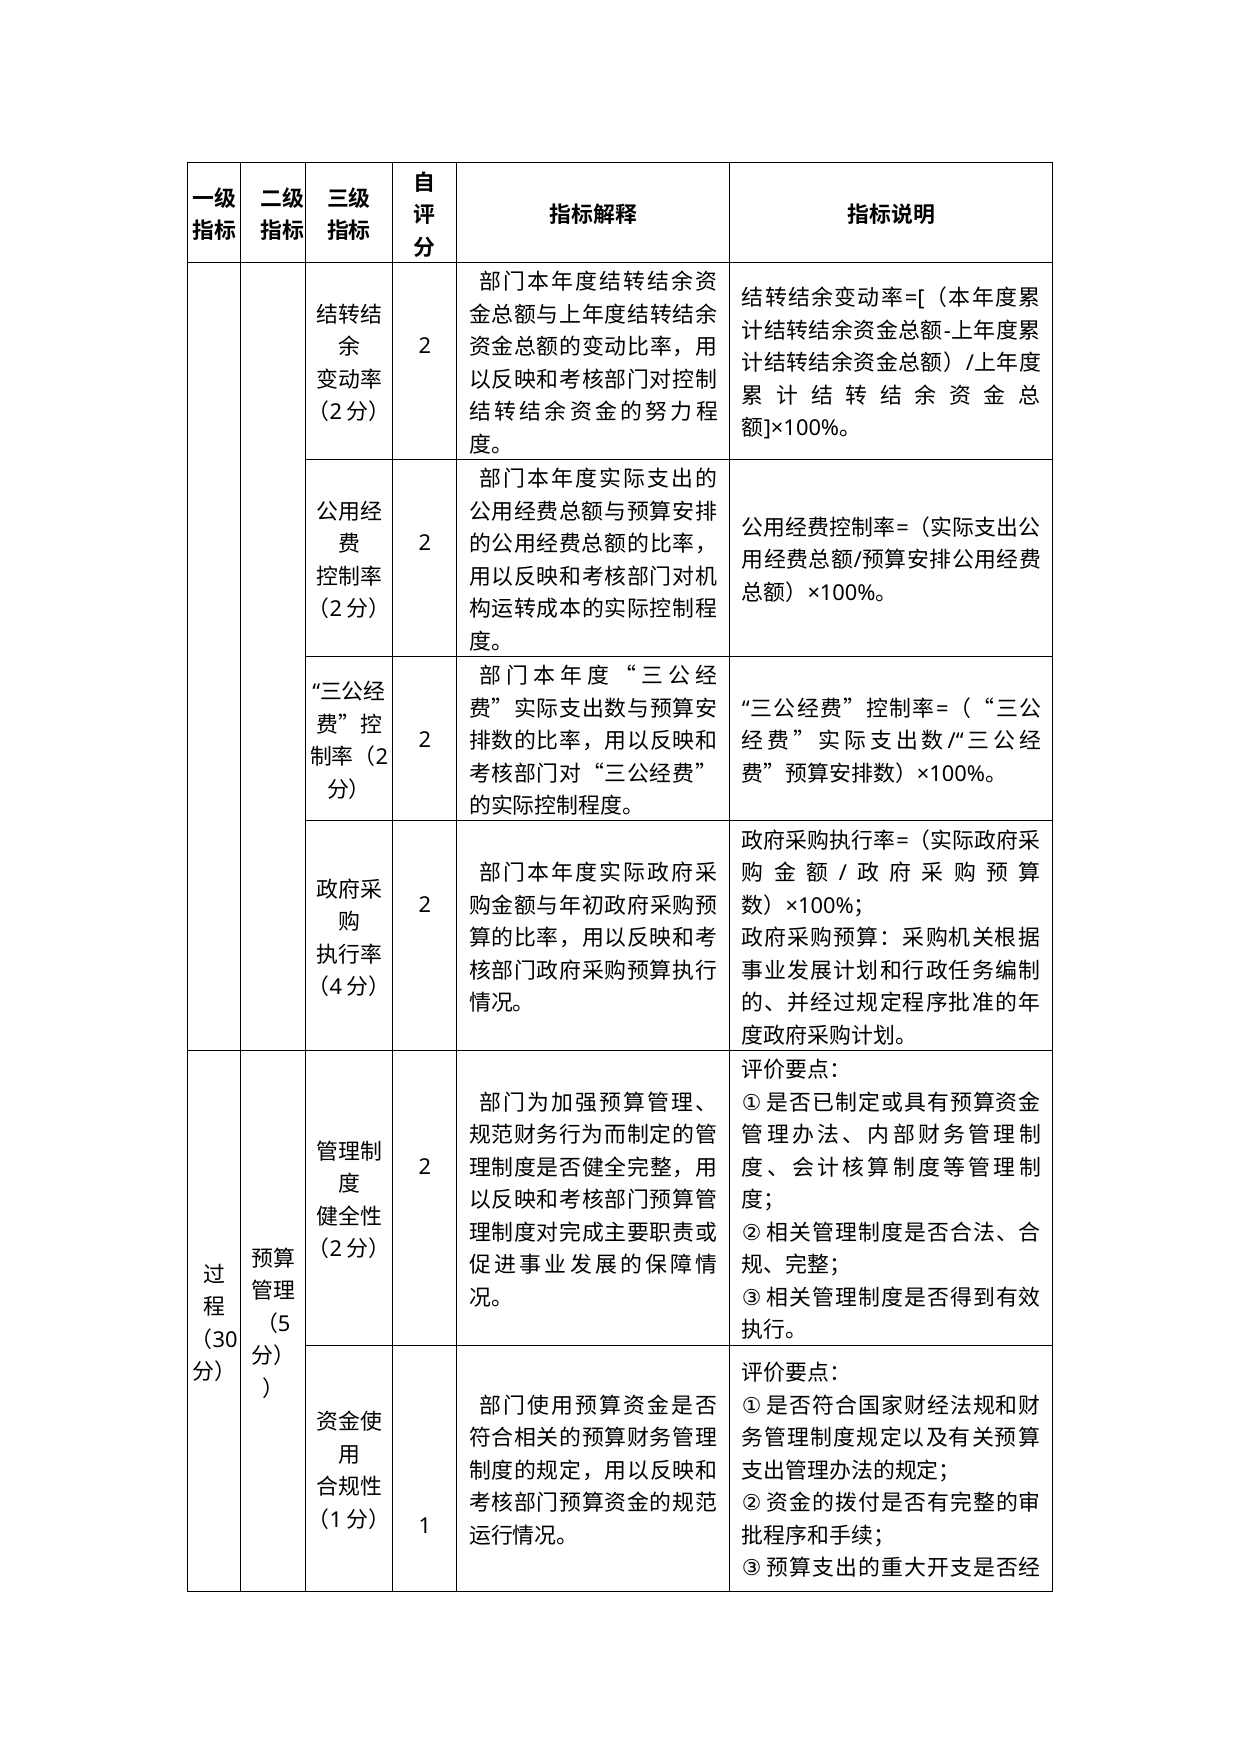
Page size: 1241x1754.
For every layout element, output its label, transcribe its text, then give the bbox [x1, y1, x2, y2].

table_cell 预算 管理（5分） ） [241, 1051, 305, 1591]
table_cell 部门本年度结转结余资金总额与上年度结转结余资金总额的变动比率，用以反映和考核部门对控制结转结余资金的努力程度。 [457, 263, 729, 459]
table_cell 过 程（30分） [188, 1051, 240, 1591]
table_cell 2 [393, 657, 456, 820]
table_header 自评分 [393, 163, 456, 262]
table_cell 部门本年度实际政府采购金额与年初政府采购预算的比率，用以反映和考核部门政府采购预算执行情况。 [457, 821, 729, 1050]
table_cell 评价要点： ①是否已制定或具有预算资金管理办法、内部财务管理制度、会计核算制度等管理制度； ②相关管理制度是否合法、合规、完整； ③相关管理制度是否得到有效执行。 [730, 1051, 1052, 1344]
table_header 一级 指标 [188, 163, 240, 262]
table_cell 公用经费 控制率（2分） [306, 460, 392, 656]
table_cell 政府采购 执行率（4分） [306, 821, 392, 1050]
table_header 二级 指标 [241, 163, 305, 262]
table_cell 2 [393, 821, 456, 1050]
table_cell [457, 1346, 729, 1591]
table_cell 公用经费控制率=（实际支出公用经费总额/预算安排公用经费总额）×100%。 [730, 460, 1052, 656]
table_header 指标说明 [730, 163, 1052, 262]
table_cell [730, 1346, 1052, 1591]
table_cell 政府采购执行率=（实际政府采购金额/政府采购预算数）×100%； 政府采购预算：采购机关根据事业发展计划和行政任务编制的、并经过规定程序批准的年度政府采购计划。 [730, 821, 1052, 1050]
table_cell 2 [393, 263, 456, 459]
table_cell “三公经费”控制率（2分） [306, 657, 392, 820]
table_header 指标解释 [457, 163, 729, 262]
table_header 三级 指标 [306, 163, 392, 262]
table_cell 2 [393, 460, 456, 656]
table_cell 结转结余 变动率（2分） [306, 263, 392, 459]
table_cell 资金使用 合规性（1分） [306, 1346, 392, 1591]
table_cell 部门本年度实际支出的公用经费总额与预算安排的公用经费总额的比率，用以反映和考核部门对机构运转成本的实际控制程度。 [457, 460, 729, 656]
table_cell 管理制度 健全性（2分） [306, 1051, 392, 1344]
table_cell “三公经费”控制率=（“三公经费”实际支出数/“三公经费”预算安排数）×100%。 [730, 657, 1052, 820]
table_cell 1 [393, 1346, 456, 1591]
table_cell 部门为加强预算管理、规范财务行为而制定的管理制度是否健全完整，用以反映和考核部门预算管理制度对完成主要职责或促进事业发展的保障情况。 [457, 1051, 729, 1344]
table_cell 结转结余变动率=[（本年度累计结转结余资金总额-上年度累计结转结余资金总额）/上年度累计结转结余资金总额]×100%。 [730, 263, 1052, 459]
table_cell 2 [393, 1051, 456, 1344]
table_cell 部门本年度“三公经费”实际支出数与预算安排数的比率，用以反映和考核部门对“三公经费”的实际控制程度。 [457, 657, 729, 820]
